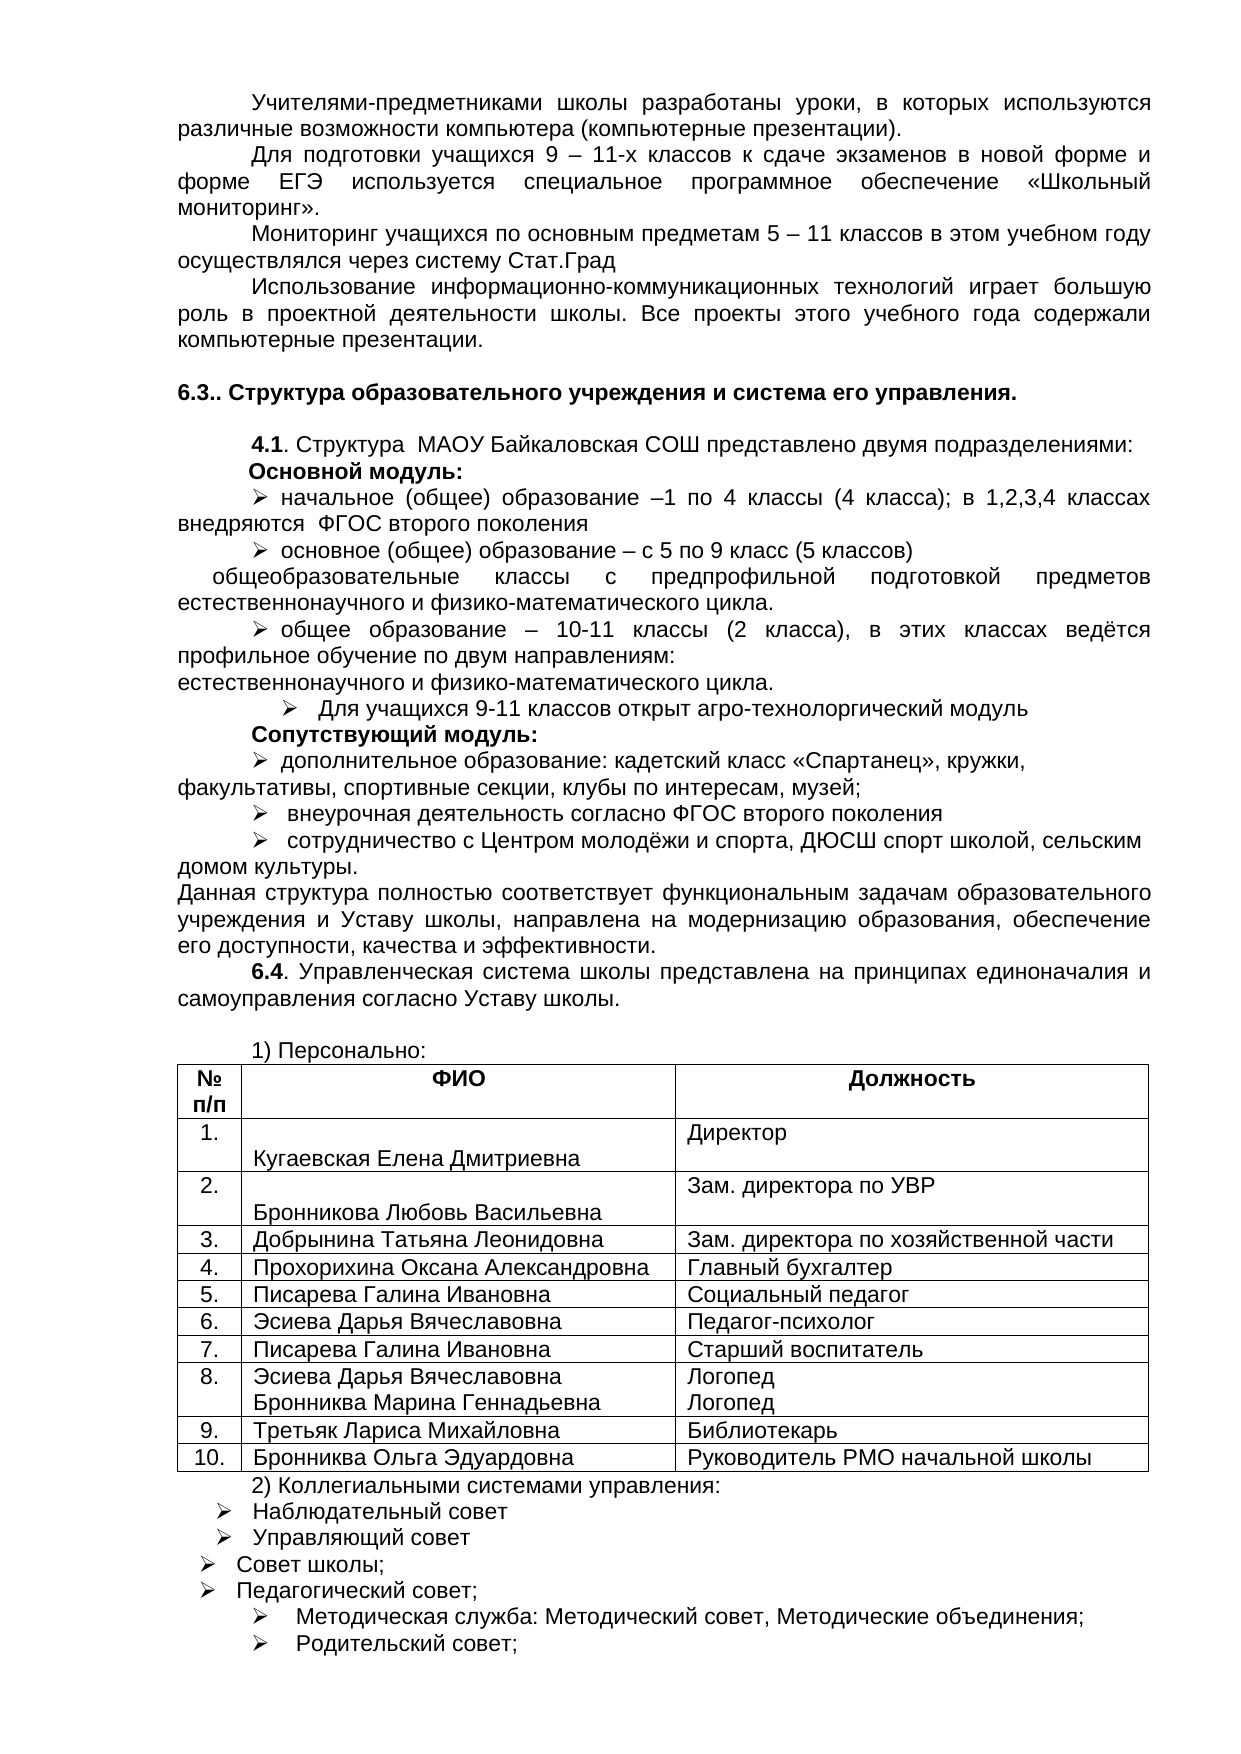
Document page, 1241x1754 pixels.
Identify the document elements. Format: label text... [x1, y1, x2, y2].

list Управляющий совет [215, 1524, 1152, 1551]
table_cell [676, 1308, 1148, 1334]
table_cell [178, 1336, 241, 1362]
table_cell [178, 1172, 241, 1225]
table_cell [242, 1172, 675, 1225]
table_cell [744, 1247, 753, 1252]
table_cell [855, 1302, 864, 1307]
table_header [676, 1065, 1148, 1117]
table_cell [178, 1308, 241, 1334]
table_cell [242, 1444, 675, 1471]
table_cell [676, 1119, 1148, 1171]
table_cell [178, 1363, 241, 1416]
text Учителями-предметниками школы разработаны уроки, в которых используются различные возможности компьютера (компьютерные презентации). [177, 89, 1152, 141]
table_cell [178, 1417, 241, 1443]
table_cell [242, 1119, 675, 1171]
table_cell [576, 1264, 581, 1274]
text Сопутствующий модуль: [177, 721, 1152, 747]
list Для учащихся 9-11 классов открыт агро-технолоргический модуль [281, 695, 1152, 721]
list Родительский совет; [177, 1630, 1152, 1656]
list сотрудничество с Центром молодёжи и спорта, ДЮСШ спорт школой, сельским домом культуры. [177, 827, 1152, 879]
text Основной модуль: [177, 458, 1152, 484]
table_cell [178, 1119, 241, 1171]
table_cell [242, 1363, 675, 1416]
text 6.3.. Структура образовательного учреждения и система его управления. [177, 378, 1152, 405]
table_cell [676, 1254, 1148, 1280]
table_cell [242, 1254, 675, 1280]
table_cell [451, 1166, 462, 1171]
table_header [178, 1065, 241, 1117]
text 6.4. Управленческая система школы представлена на принципах единоначалия и самоуправления согласно Уставу школы. [177, 958, 1152, 1011]
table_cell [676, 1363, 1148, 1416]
list дополнительное образование: кадетский класс «Спартанец», кружки, факультативы, спортивные секции, клубы по интересам, музей; [177, 747, 1152, 800]
text общеобразовательные классы с предпрофильной подготовкой предметов естественнонаучного и физико-математического цикла. [177, 563, 1152, 616]
list внеурочная деятельность согласно ФГОС второго поколения [177, 800, 1152, 827]
text естественнонаучного и физико-математического цикла. [177, 668, 1152, 695]
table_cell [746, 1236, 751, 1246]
text Для подготовки учащихся 9 – 11-х классов к сдаче экзаменов в новой форме и форме ЕГЭ используется специальное программное обеспечение «Школьный мониторинг». [177, 141, 1152, 220]
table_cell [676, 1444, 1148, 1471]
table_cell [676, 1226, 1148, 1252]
list общее образование – 10-11 классы (2 класса), в этих классах ведётся профильное обучение по двум направлениям: [177, 616, 1152, 668]
text 1) Персонально: [177, 1037, 1152, 1064]
text 4.1. Структура МАОУ Байкаловская СОШ представлено двумя подразделениями: [177, 431, 1152, 458]
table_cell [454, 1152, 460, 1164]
list начальное (общее) образование –1 по 4 классы (4 класса); в 1,2,3,4 классах внедряются ФГОС второго поколения [177, 484, 1152, 537]
text Данная структура полностью соответствует функциональным задачам образовательного учреждения и Уставу школы, направлена на модернизацию образования, обеспечение его доступности, качества и эффективности. [177, 879, 1152, 958]
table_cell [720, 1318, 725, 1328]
list Методическая служба: Методический совет, Методические объединения; [177, 1603, 1152, 1630]
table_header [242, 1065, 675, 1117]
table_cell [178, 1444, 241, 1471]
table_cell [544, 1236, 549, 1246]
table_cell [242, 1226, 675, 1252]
text Использование информационно-коммуникационных технологий играет большую роль в проектной деятельности школы. Все проекты этого учебного года содержали компьютерные презентации. [177, 273, 1152, 352]
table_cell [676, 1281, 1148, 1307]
list Совет школы; [199, 1551, 1152, 1577]
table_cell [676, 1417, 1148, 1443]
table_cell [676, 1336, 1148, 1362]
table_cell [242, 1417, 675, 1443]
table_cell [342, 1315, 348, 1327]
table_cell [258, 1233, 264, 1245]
list основное (общее) образование – с 5 по 9 класс (5 классов) [177, 537, 1152, 563]
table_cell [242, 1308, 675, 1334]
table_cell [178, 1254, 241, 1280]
list Наблюдательный совет [215, 1498, 1152, 1524]
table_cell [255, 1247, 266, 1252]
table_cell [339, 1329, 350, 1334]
text 2) Коллегиальными системами управления: [177, 1472, 1152, 1498]
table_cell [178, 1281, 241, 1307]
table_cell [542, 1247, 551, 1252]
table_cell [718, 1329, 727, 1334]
text Мониторинг учащихся по основным предметам 5 – 11 классов в этом учебном году осуществлялся через систему Стат.Град [177, 220, 1152, 273]
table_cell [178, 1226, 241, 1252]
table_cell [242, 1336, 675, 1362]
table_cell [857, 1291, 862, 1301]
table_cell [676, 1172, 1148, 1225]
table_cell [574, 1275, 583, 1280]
list Педагогический совет; [199, 1577, 1152, 1603]
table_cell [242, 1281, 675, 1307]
